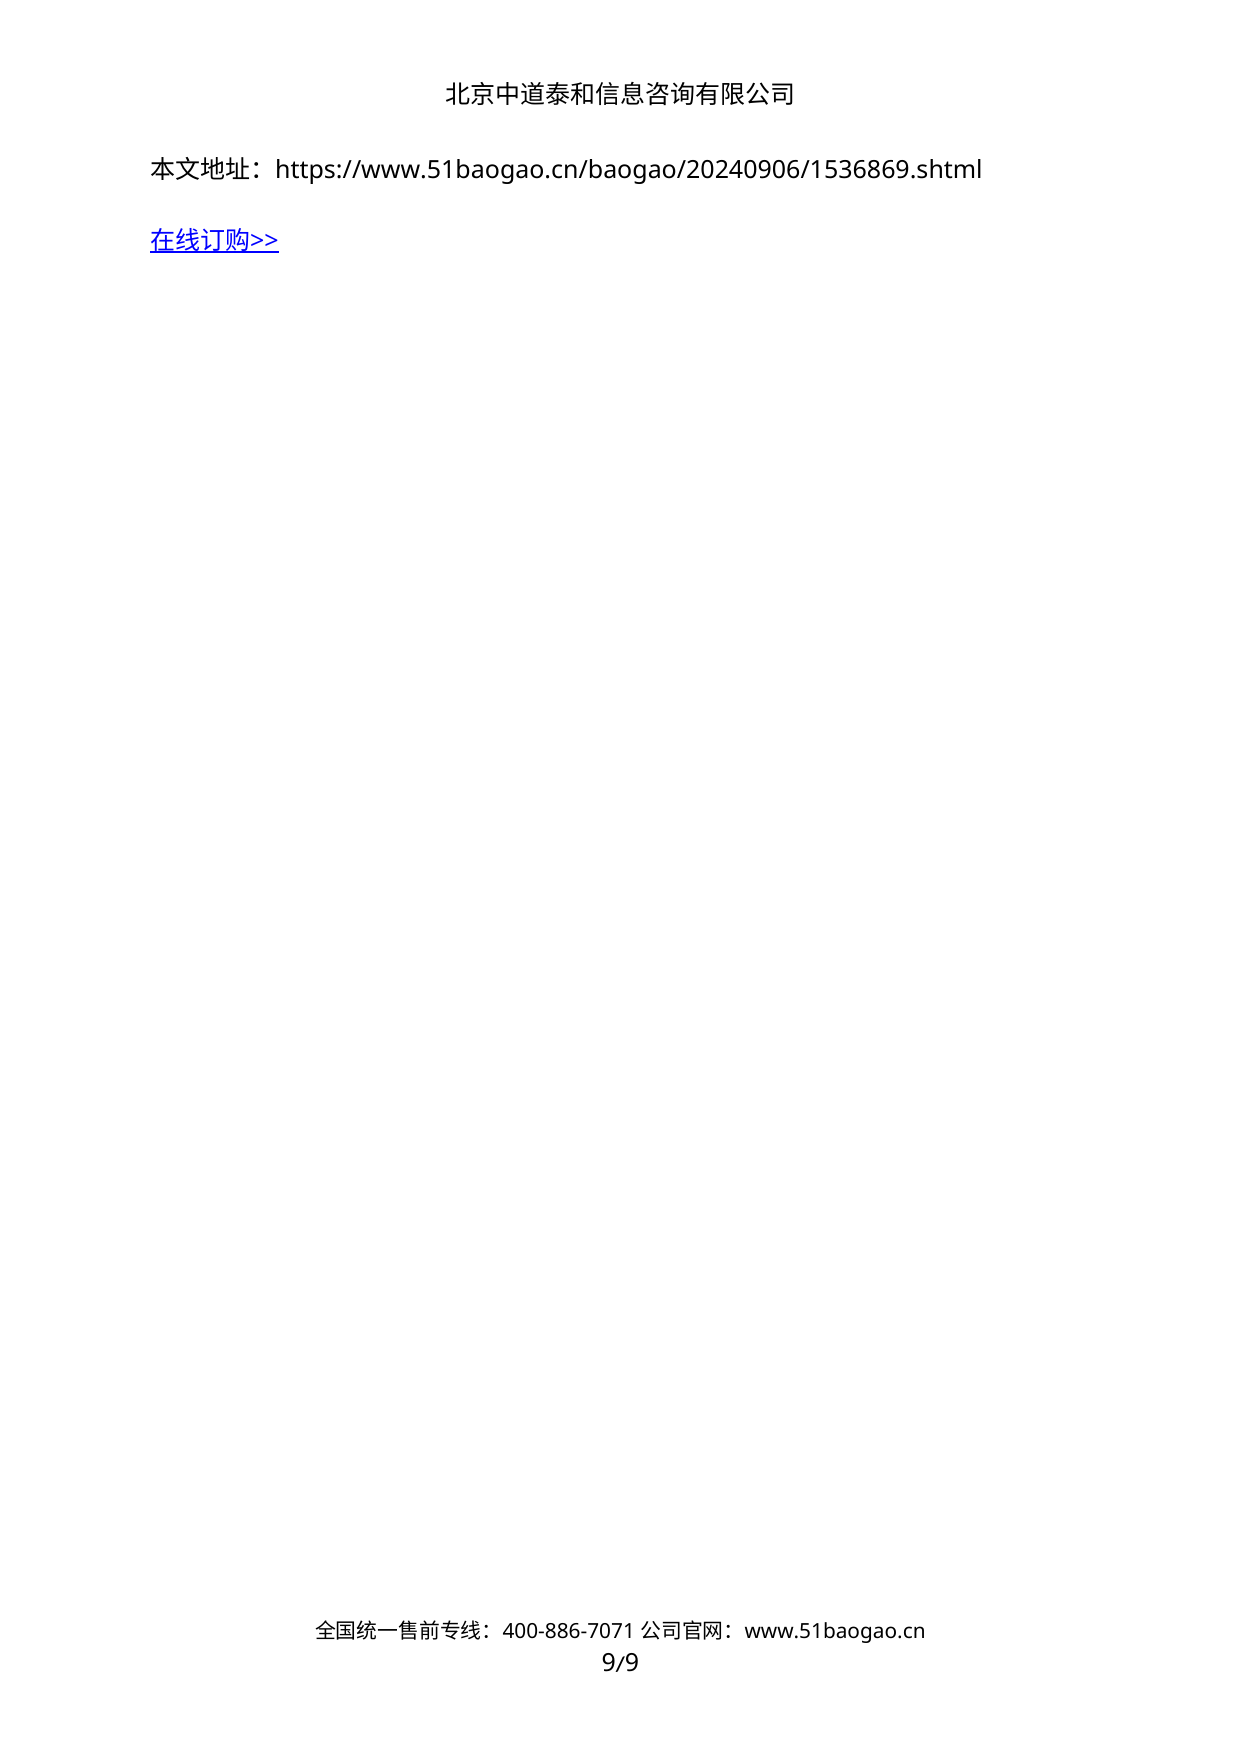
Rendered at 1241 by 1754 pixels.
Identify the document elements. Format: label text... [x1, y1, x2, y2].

text 在线订购>> [150, 186, 1090, 257]
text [150, 150, 1090, 186]
